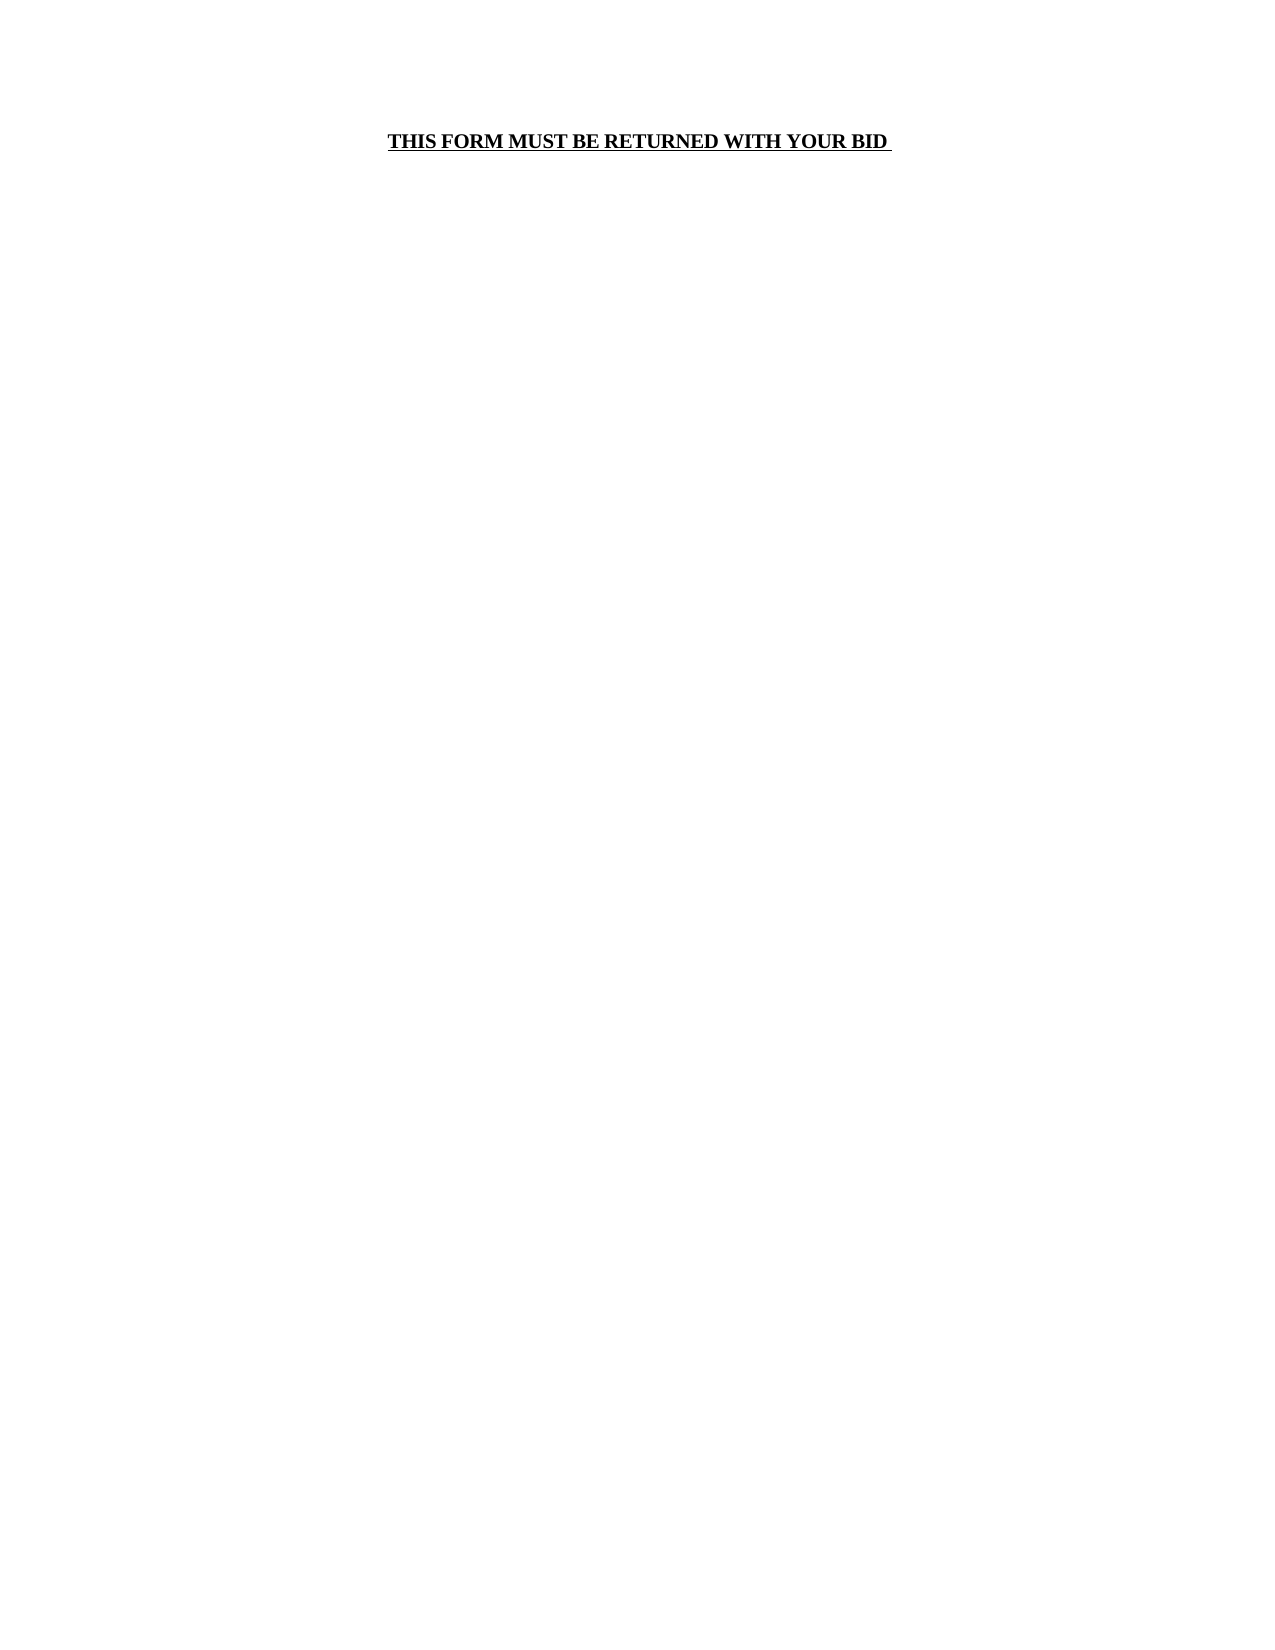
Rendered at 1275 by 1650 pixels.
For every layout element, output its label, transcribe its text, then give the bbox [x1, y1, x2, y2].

text THIS FORM MUST BE RETURNED WITH YOUR BID [89, 129, 1185, 153]
